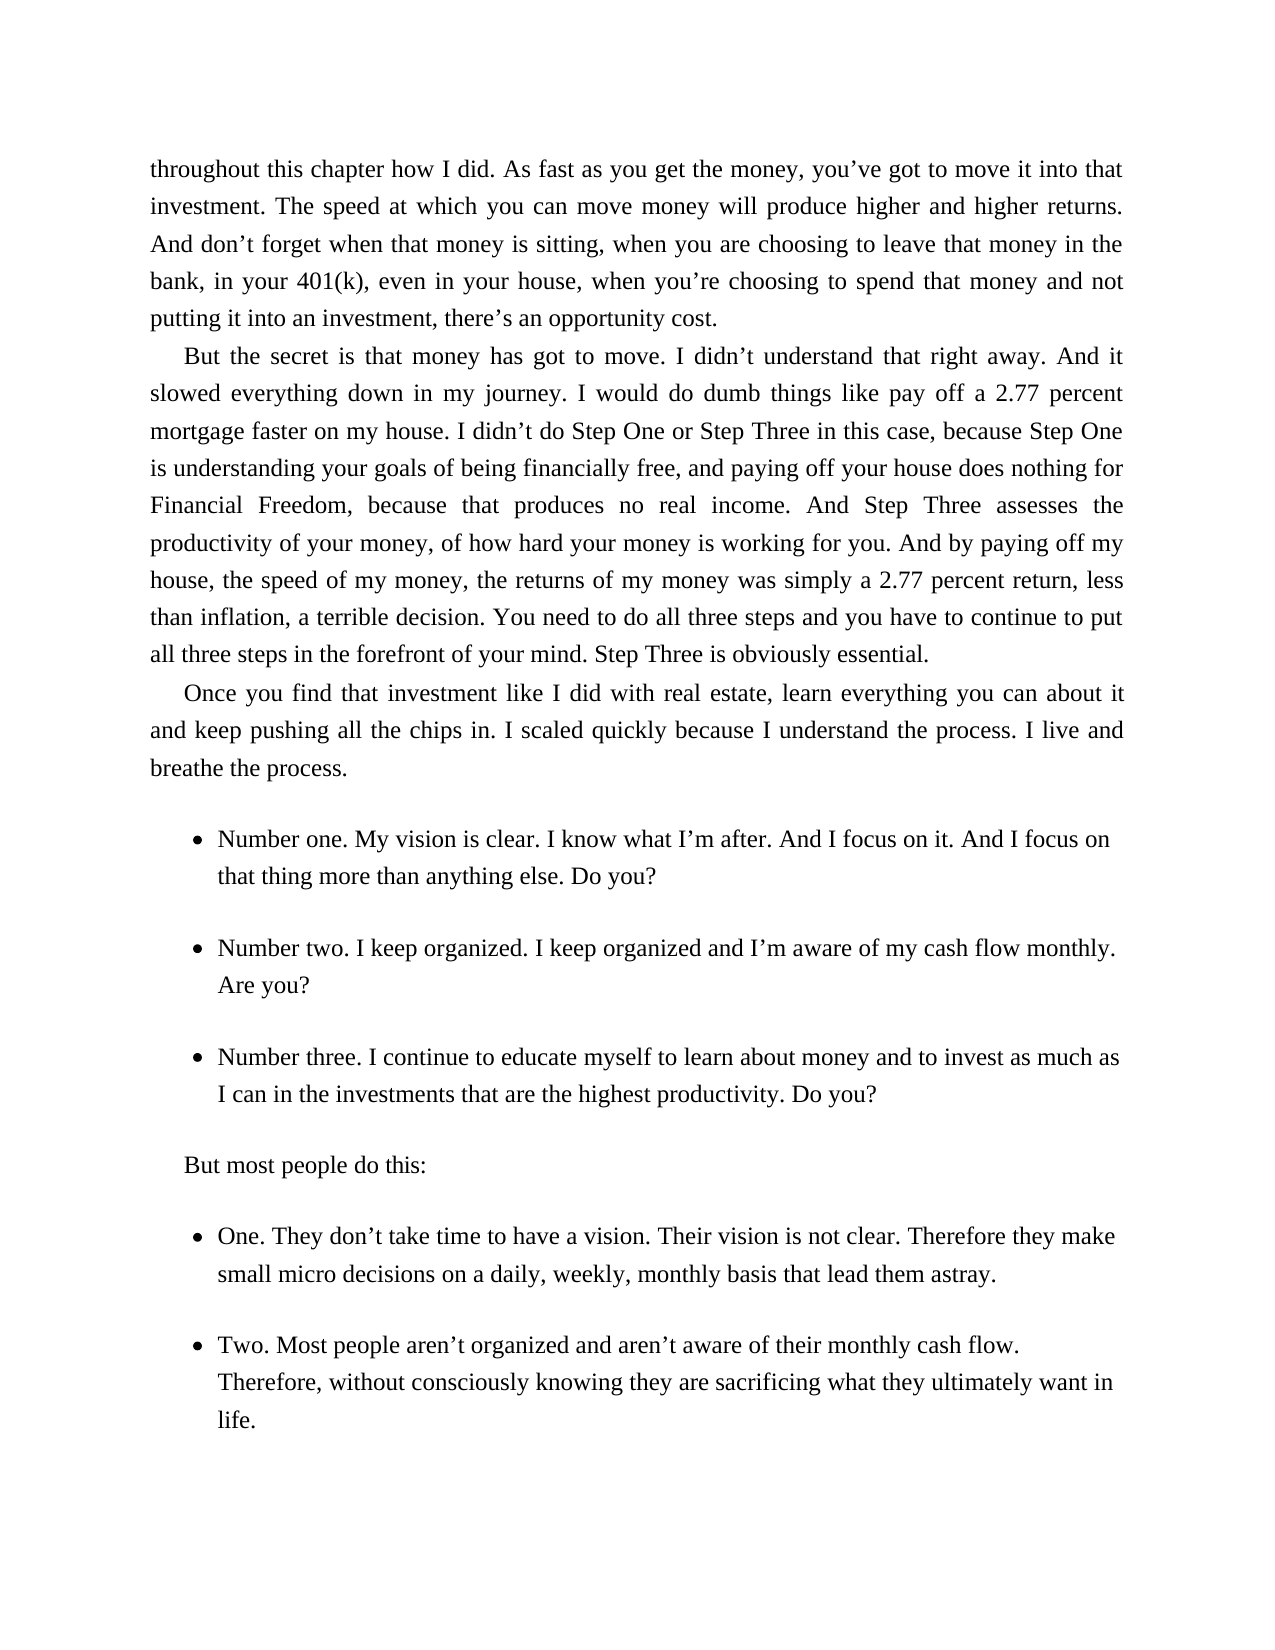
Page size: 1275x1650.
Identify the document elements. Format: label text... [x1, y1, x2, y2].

text One. They don’t take time to have a vision. Their vision is not clear. Therefore they make small micro decisions on a daily, weekly, monthly basis that lead them astray. [217, 1221, 1139, 1287]
text Two. Most people aren’t organized and aren’t aware of their monthly cash flow. Therefore, without consciously knowing they are sacrificing what they ultimately want in life. [217, 1330, 1120, 1433]
text throughout this chapter how I did. As fast as you get the money, you’ve got to move it into that investment. The speed at which you can move money will produce higher and higher returns. And don’t forget when that money is sitting, when you are choosing to leave that money in the bank, in your 401(k), even in your house, when you’re choosing to spend that money and not putting it into an investment, there’s an opportunity cost. [150, 154, 1125, 332]
text But the secret is that money has got to move. I didn’t understand that right away. And it slowed everything down in my journey. I would do dumb things like pay off a 2.77 percent mortgage faster on my house. I didn’t do Step One or Step Three in this case, because Step One is understanding your goals of being financially free, and paying off your house does nothing for Financial Freedom, because that produces no real income. And Step Three assesses the productivity of your money, of how hard your money is working for you. And by paying off my house, the speed of my money, the returns of my money was simply a 2.77 percent return, less than inflation, a terrible decision. You need to do all three steps and you have to continue to put all three steps in the forefront of your mind. Step Three is obviously essential. [150, 341, 1125, 668]
text Once you find that investment like I did with real estate, learn everything you can about it and keep pushing all the chips in. I scaled quickly because I understand the process. I live and breathe the process. [150, 678, 1125, 781]
text Number two. I keep organized. I keep organized and I’m aware of my cash flow monthly. Are you? [217, 933, 1139, 999]
text But most people do this: [184, 1150, 1139, 1179]
text Number one. My vision is clear. I know what I’m after. And I focus on it. And I focus on that thing more than anything else. Do you? [217, 824, 1139, 890]
text Number three. I continue to educate myself to learn about money and to invest as much as I can in the investments that are the highest productivity. Do you? [217, 1042, 1120, 1108]
